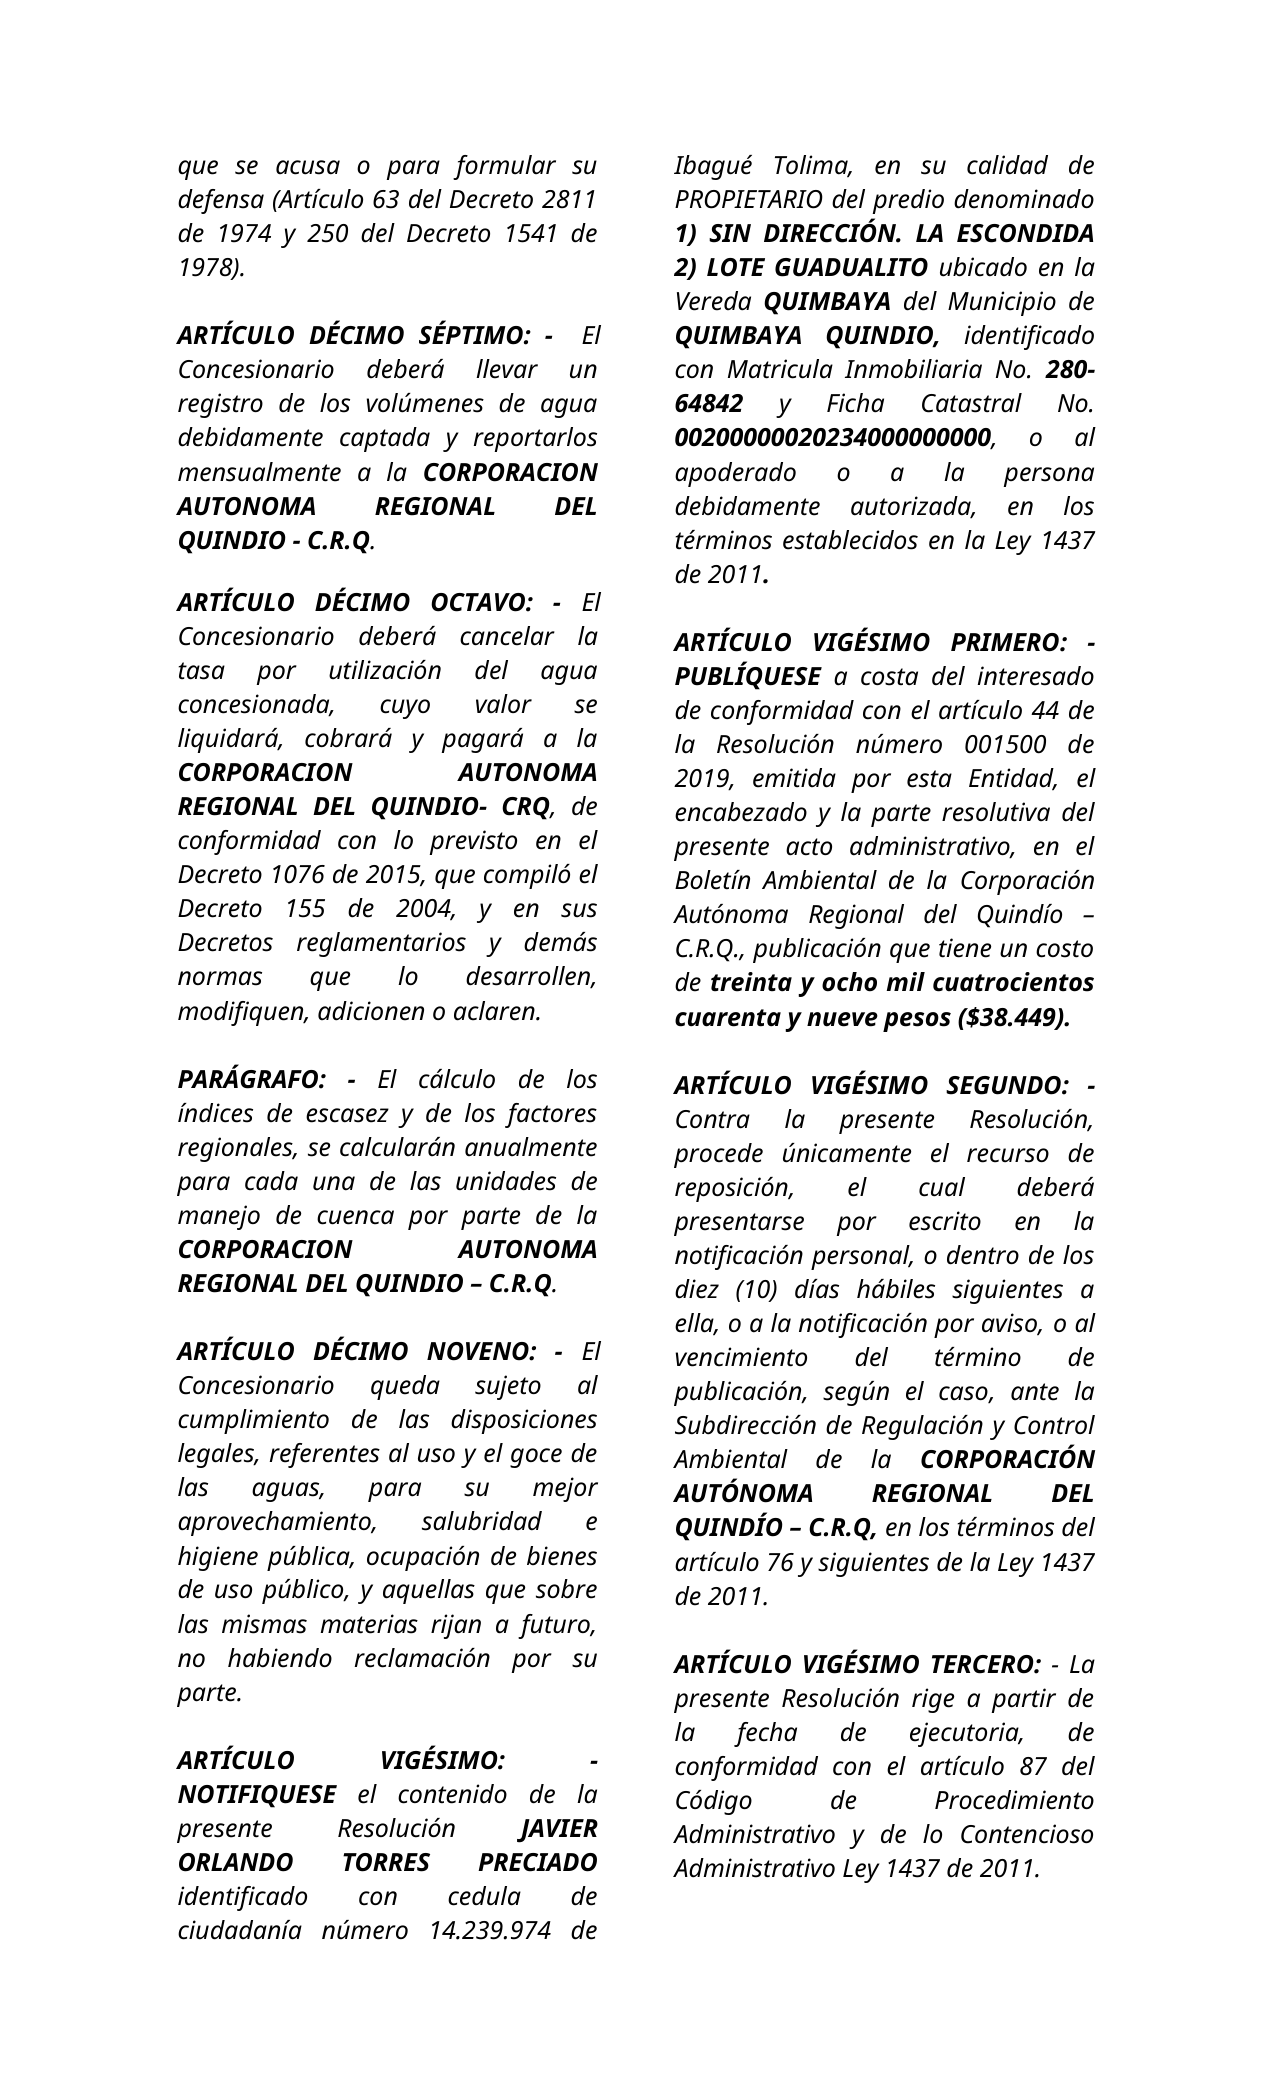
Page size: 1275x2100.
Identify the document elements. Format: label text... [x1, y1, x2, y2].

text PARÁGRAFO: - El cálculo de los índices de escasez y de los factores regionales, se calcularán anualmente para cada una de las unidades de manejo de cuenca por parte de la CORPORACION AUTONOMA REGIONAL DEL QUINDIO – C.R.Q. [177, 1061, 601, 1300]
text ARTÍCULO VIGÉSIMO: - NOTIFIQUESE el contenido de la presente Resolución JAVIER ORLANDO TORRES PRECIADO identificado con cedula de ciudadanía número 14.239.974 de Ibagué Tolima, en su calidad de PROPIETARIO del predio denominado 1) SIN DIRECCIÓN. LA ESCONDIDA 2) LOTE GUADUALITO ubicado en la Vereda QUIMBAYA del Municipio de QUIMBAYA QUINDIO, identificado con Matricula Inmobiliaria No. 280-64842 y Ficha Catastral No. 00200000020234000000000, o al apoderado o a la persona debidamente autorizada, en los términos establecidos en la Ley 1437 de 2011. [674, 148, 1098, 590]
text ARTÍCULO VIGÉSIMO TERCERO: - La presente Resolución rige a partir de la fecha de ejecutoria, de conformidad con el artículo 87 del Código de Procedimiento Administrativo y de lo Contencioso Administrativo Ley 1437 de 2011. [674, 1646, 1098, 1885]
text ARTÍCULO DÉCIMO OCTAVO: - El Concesionario deberá cancelar la tasa por utilización del agua concesionada, cuyo valor se liquidará, cobrará y pagará a la CORPORACION AUTONOMA REGIONAL DEL QUINDIO- CRQ, de conformidad con lo previsto en el Decreto 1076 de 2015, que compiló el Decreto 155 de 2004, y en sus Decretos reglamentarios y demás normas que lo desarrollen, modifiquen, adicionen o aclaren. [177, 584, 601, 1027]
text ARTÍCULO DÉCIMO NOVENO: - El Concesionario queda sujeto al cumplimiento de las disposiciones legales, referentes al uso y el goce de las aguas, para su mejor aprovechamiento, salubridad e higiene pública, ocupación de bienes de uso público, y aquellas que sobre las mismas materias rijan a futuro, no habiendo reclamación por su parte. [177, 1334, 601, 1708]
text ARTÍCULO VIGÉSIMO SEGUNDO: - Contra la presente Resolución, procede únicamente el recurso de reposición, el cual deberá presentarse por escrito en la notificación personal, o dentro de los diez (10) días hábiles siguientes a ella, o a la notificación por aviso, o al vencimiento del término de publicación, según el caso, ante la Subdirección de Regulación y Control Ambiental de la CORPORACIÓN AUTÓNOMA REGIONAL DEL QUINDÍO – C.R.Q, en los términos del artículo 76 y siguientes de la Ley 1437 de 2011. [674, 1067, 1098, 1612]
text ARTÍCULO VIGÉSIMO: - NOTIFIQUESE el contenido de la presente Resolución JAVIER ORLANDO TORRES PRECIADO identificado con cedula de ciudadanía número 14.239.974 de Ibagué Tolima, en su calidad de PROPIETARIO del predio denominado 1) SIN DIRECCIÓN. LA ESCONDIDA 2) LOTE GUADUALITO ubicado en la Vereda QUIMBAYA del Municipio de QUIMBAYA QUINDIO, identificado con Matricula Inmobiliaria No. 280-64842 y Ficha Catastral No. 00200000020234000000000, o al apoderado o a la persona debidamente autorizada, en los términos establecidos en la Ley 1437 de 2011. [177, 1742, 601, 1947]
text ARTÍCULO DÉCIMO SÉPTIMO: - El Concesionario deberá llevar un registro de los volúmenes de agua debidamente captada y reportarlos mensualmente a la CORPORACION AUTONOMA REGIONAL DEL QUINDIO - C.R.Q. [177, 318, 601, 556]
text ARTÍCULO VIGÉSIMO PRIMERO: - PUBLÍQUESE a costa del interesado de conformidad con el artículo 44 de la Resolución número 001500 de 2019, emitida por esta Entidad, el encabezado y la parte resolutiva del presente acto administrativo, en el Boletín Ambiental de la Corporación Autónoma Regional del Quindío – C.R.Q., publicación que tiene un costo de treinta y ocho mil cuatrocientos cuarenta y nueve pesos ($38.449). [674, 624, 1098, 1033]
